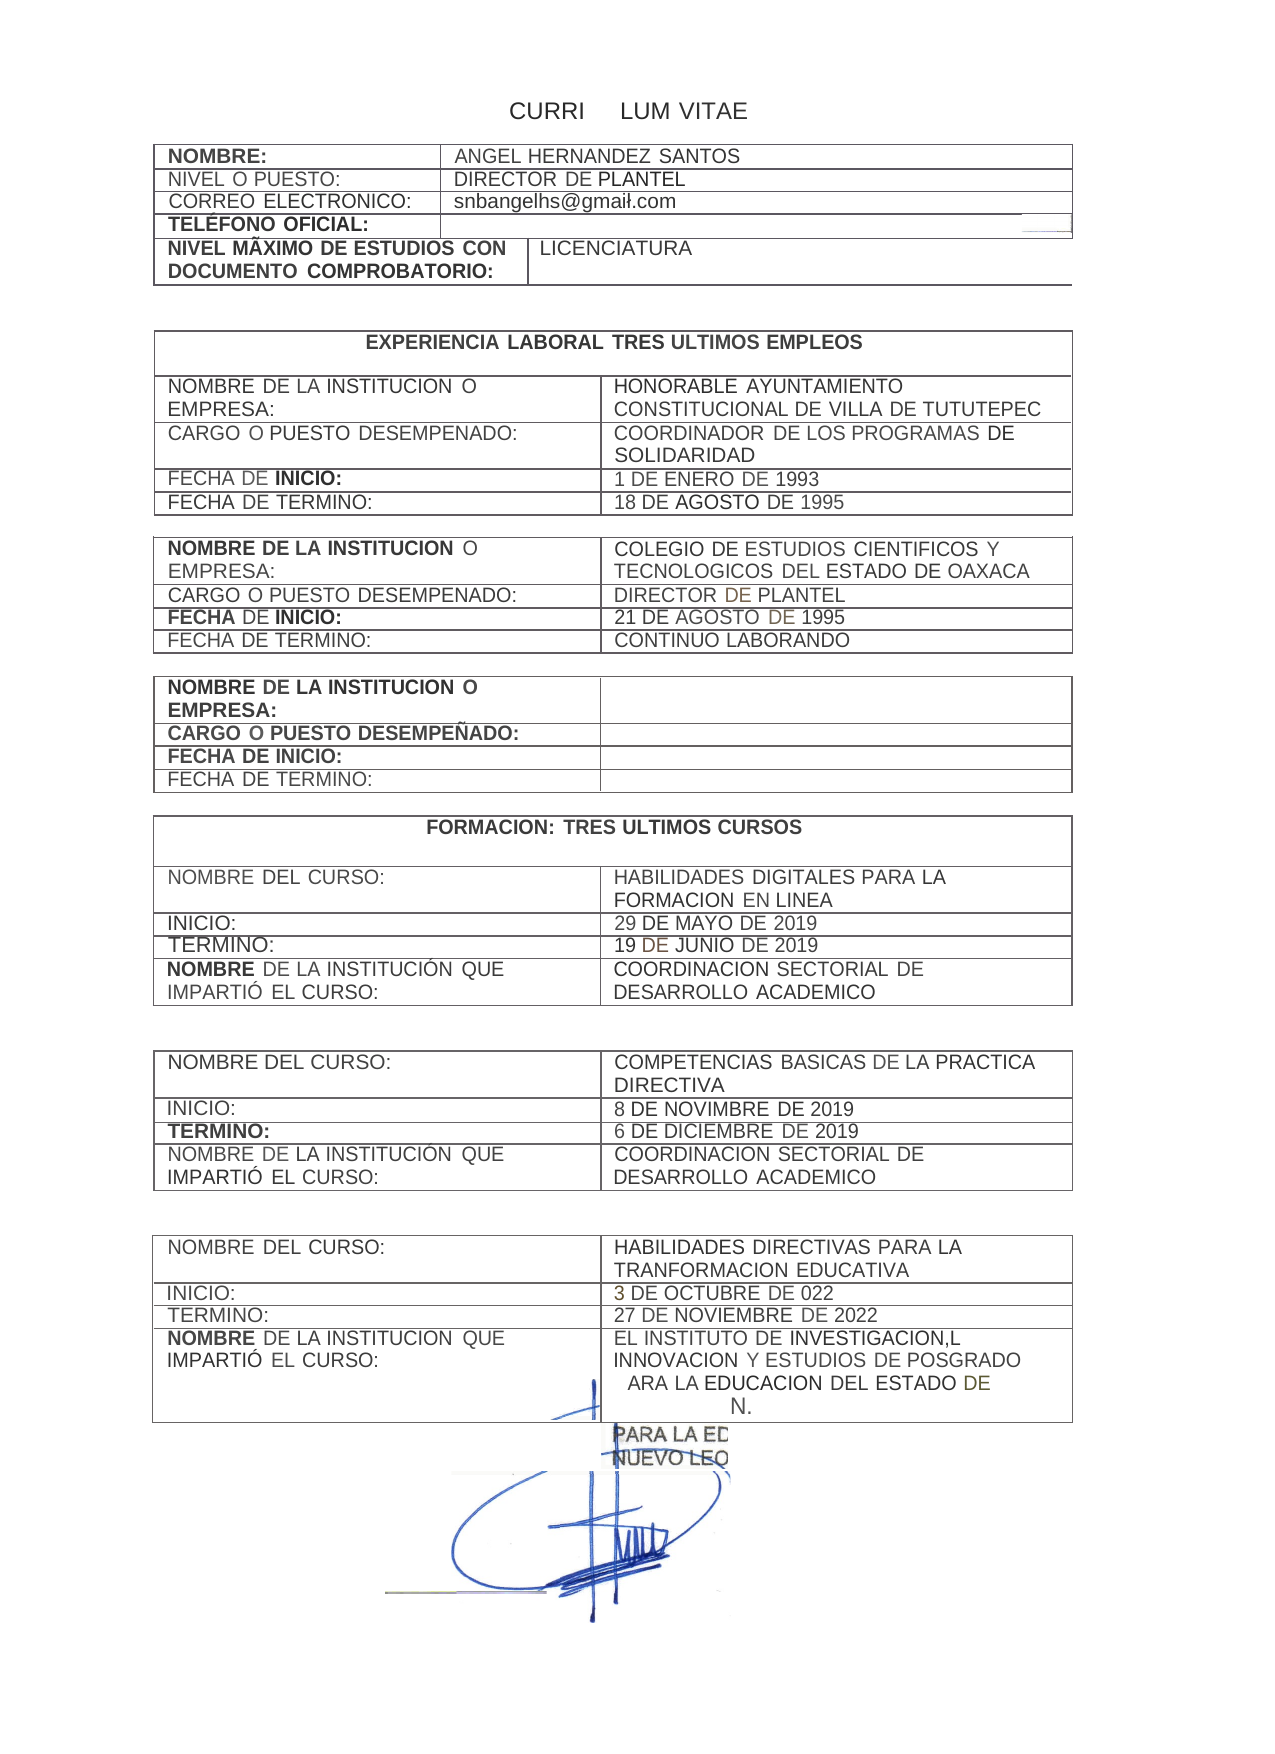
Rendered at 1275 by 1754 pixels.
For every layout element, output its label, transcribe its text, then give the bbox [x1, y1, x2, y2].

table_cell TELÉFONO OFICIAL: [155, 215, 440, 237]
table_cell NOMBRE DEL CURSO: [154, 867, 600, 912]
table_cell [441, 215, 1072, 237]
table_cell EL INSTITUTO DE INVESTIGACION,L [602, 1329, 1072, 1349]
table_cell COORDINACION SECTORIAL DE DESARROLLO ACADEMICO [602, 1145, 1072, 1190]
table_cell 19 DE JUNIO DE 2019 [601, 937, 1071, 957]
table_header ANGEL HERNANDEZ SANTOS [441, 145, 1072, 168]
table_cell ARA LA EDUCACION DEL ESTADO DE N. [602, 1374, 1072, 1422]
table_header NOMBRE DE LA INSTITUCION O EMPRESA: [155, 677, 600, 723]
table_cell FECHA DE TERMINO: [154, 631, 600, 652]
text CURRI LUM VITAE [161, 97, 1096, 124]
table_cell 18 DE AGOSTO DE 1995 [602, 491, 1072, 514]
table_cell 6 DE DICIEMBRE DE 2019 [602, 1123, 1072, 1143]
table_cell NOMBRE DE LA INSTITUCION O EMPRESA: [155, 377, 600, 422]
table_header FORMACION: TRES ULTIMOS CURSOS [154, 817, 1071, 866]
table_cell CONTINUO LABORANDO [602, 631, 1072, 652]
table_cell NIVEL MÃXIMO DE ESTUDIOS CON DOCUMENTO COMPROBATORIO: [155, 239, 527, 284]
table_header NOMBRE DEL CURSO: [155, 1052, 600, 1097]
table_cell 27 DE NOVIEMBRE DE 2022 [602, 1306, 1072, 1327]
table_header EXPERIENCIA LABORAL TRES ULTIMOS EMPLEOS [155, 332, 1072, 375]
table_cell HONORABLE AYUNTAMIENTO CONSTITUCIONAL DE VILLA DE TUTUTEPEC [602, 375, 1072, 422]
table_cell 21 DE AGOSTO DE 1995 [602, 609, 1072, 629]
table_cell INICIO: [154, 914, 600, 935]
table_header COMPETENCIAS BASICAS DE LA PRACTICA DIRECTIVA [602, 1052, 1072, 1097]
table_cell FECHA DE INICIO: [154, 609, 600, 629]
table_cell 3 DE OCTUBRE DE 022 [602, 1284, 1072, 1304]
table_header NOMBRE DEL CURSO: [153, 1236, 600, 1282]
table_header HABILIDADES DIRECTIVAS PARA LA TRANFORMACION EDUCATIVA [602, 1236, 1072, 1282]
table_header [601, 677, 1071, 723]
table_cell FECHA DE TERMINO: [155, 493, 600, 514]
table_cell COORDINADOR DE LOS PROGRAMAS DE SOLIDARIDAD [602, 422, 1072, 468]
table_cell COORDINACION SECTORIAL DE DESARROLLO ACADEMICO [601, 959, 1071, 1005]
table_cell CORREO ELECTRONICO: [155, 192, 440, 213]
table_cell CARGO O PUESTO DESEMPEÑADO: [155, 724, 600, 745]
table_cell [153, 1374, 600, 1422]
table_cell FECHA DE INICIO: [155, 747, 600, 768]
table_cell INNOVACION Y ESTUDIOS DE POSGRADO [602, 1350, 1072, 1373]
table_cell LICENCIATURA [529, 239, 1072, 284]
table_cell NOMBRE DE LA INSTITUCIÓN QUE IMPARTIÓ EL CURSO: [154, 959, 600, 1005]
table_cell DIRECTOR DE PLANTEL [602, 585, 1072, 607]
table_cell IMPARTIÓ EL CURSO: [153, 1350, 600, 1373]
table_cell NIVEL O PUESTO: [155, 170, 440, 191]
table_cell FECHA DE INICIO: [155, 470, 600, 491]
table_cell 29 DE MAYO DE 2019 [601, 914, 1071, 935]
table_cell NOMBRE DE LA INSTITUCION QUE [153, 1329, 600, 1349]
table_cell DIRECTOR DE PLANTEL [441, 170, 1072, 191]
table_cell TERMINO: [155, 1123, 600, 1143]
table_cell HABILIDADES DIGITALES PARA LA FORMACION EN LINEA [601, 867, 1071, 912]
table_cell NOMBRE DE LA INSTITUCIÓN QUE IMPARTIÓ EL CURSO: [155, 1145, 600, 1190]
table_cell snbangelhs@gmaił.com [441, 192, 1072, 213]
table_cell CARGO O PUESTO DESEMPENADO: [154, 585, 600, 607]
table_cell CARGO O PUESTO DESEMPENADO: [155, 423, 600, 468]
picture [550, 1379, 600, 1420]
table_cell FECHA DE TERMINO: [155, 770, 600, 791]
table_cell INICIO: [153, 1283, 600, 1304]
picture [385, 1471, 731, 1623]
table_cell [601, 770, 1071, 791]
table_cell INICIO: [155, 1099, 600, 1122]
table_cell TERMINO: [154, 937, 600, 957]
table_cell 1 DE ENERO DE 1993 [602, 468, 1072, 491]
picture [1021, 214, 1072, 233]
table_header NOMBRE DE LA INSTITUCION O EMPRESA: [154, 538, 600, 584]
table_cell 8 DE NOVIMBRE DE 2019 [602, 1099, 1072, 1122]
table_header NOMBRE: [155, 145, 440, 168]
table_header COLEGIO DE ESTUDIOS CIENTIFICOS Y TECNOLOGICOS DEL ESTADO DE OAXACA [602, 538, 1072, 584]
table_cell [601, 724, 1071, 745]
picture [601, 1423, 728, 1469]
table_cell TERMINO: [153, 1306, 600, 1327]
table_cell [601, 747, 1071, 768]
